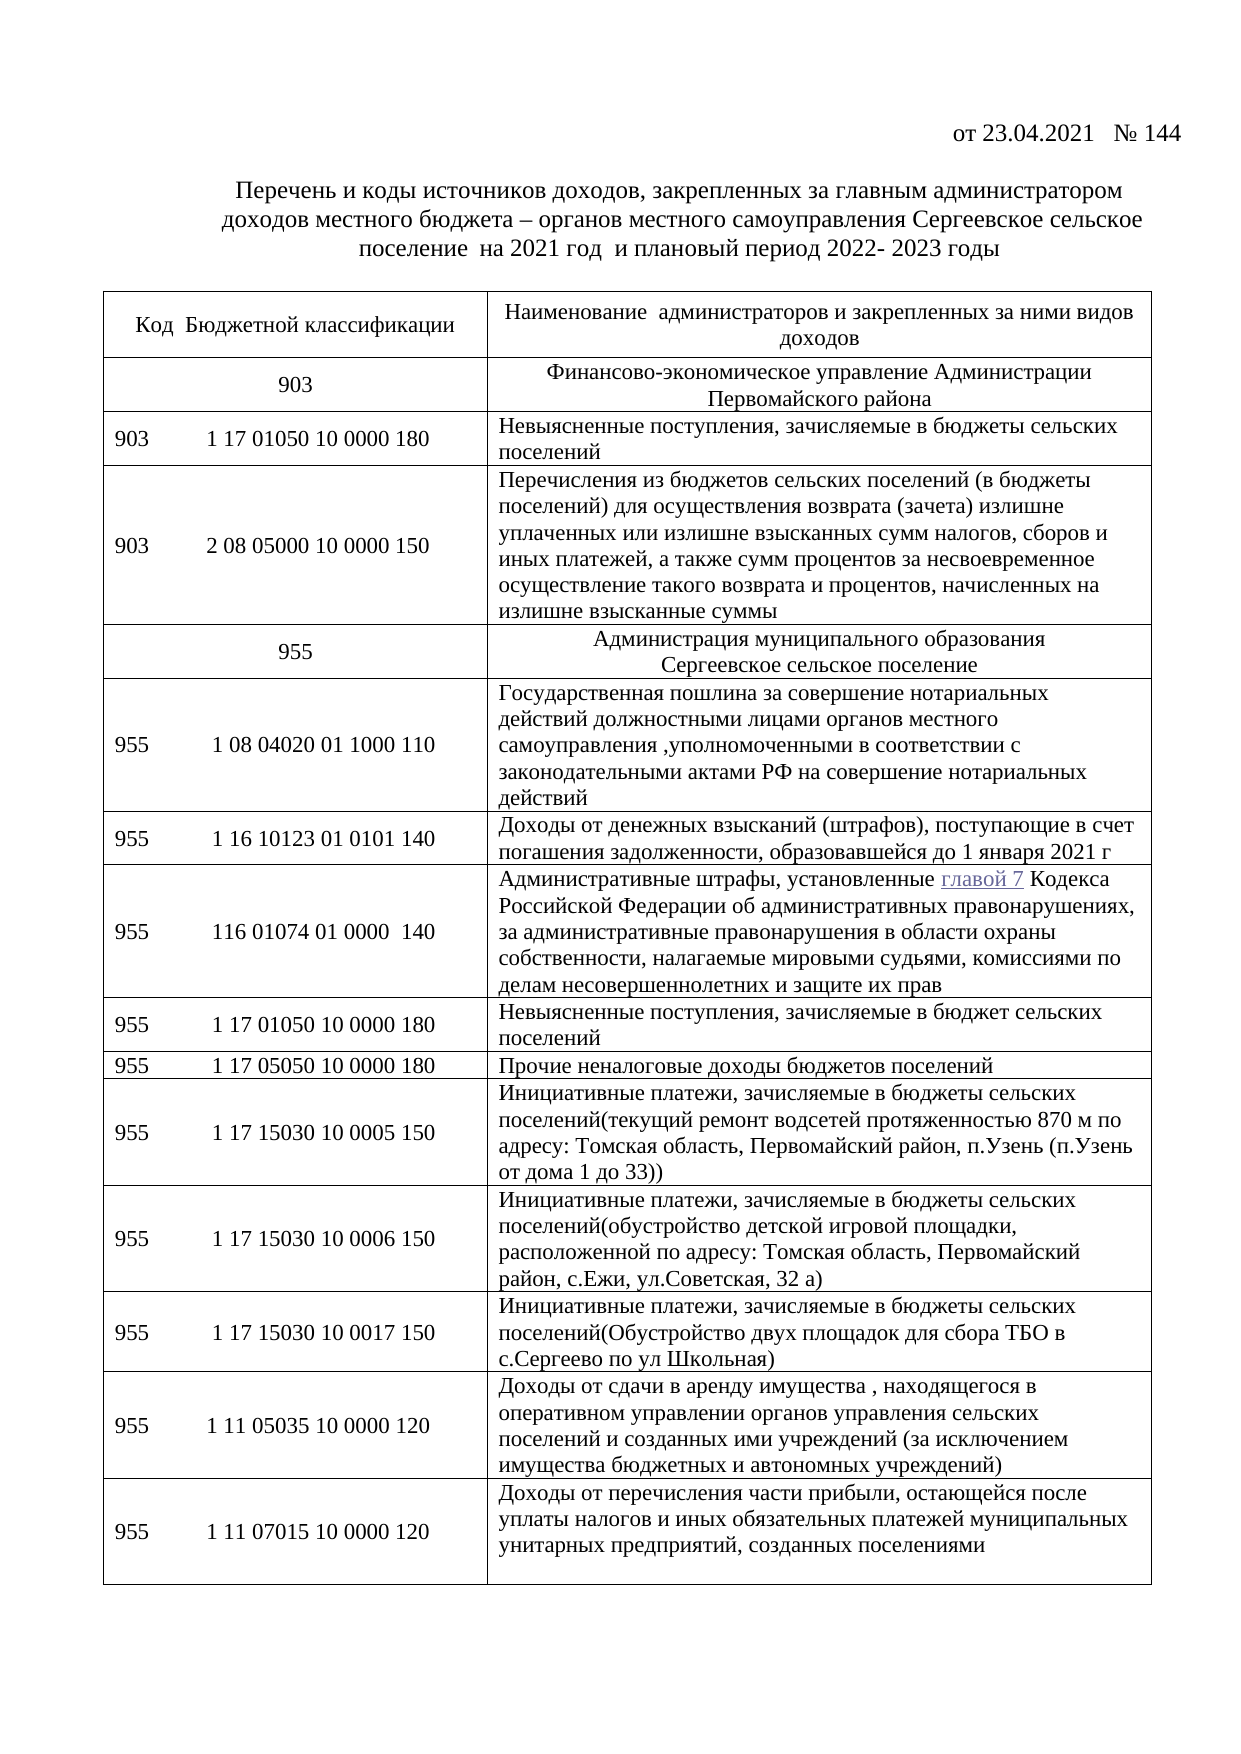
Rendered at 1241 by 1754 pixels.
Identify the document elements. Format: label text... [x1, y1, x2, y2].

table_cell Инициативные платежи, зачисляемые в бюджеты сельских поселений(текущий ремонт водсетей протяженностью 870 м по адресу: Томская область, Первомайский район, п.Узень (п.Узень от дома 1 до 33)) [488, 1079, 1151, 1185]
text Перечень и коды источников доходов, закрепленных за главным администратором [177, 176, 1181, 204]
table_cell 903 [104, 358, 487, 411]
table_cell 955 1 17 05050 10 0000 180 [104, 1052, 487, 1078]
text от 23.04.2021 № 144 [177, 118, 1181, 147]
table_cell Финансово-экономическое управление Администрации Первомайского района [488, 358, 1151, 411]
table_cell Невыясненные поступления, зачисляемые в бюджет сельских поселений [488, 998, 1151, 1051]
table_cell Доходы от сдачи в аренду имущества , находящегося в оперативном управлении органов управления сельских поселений и созданных ими учреждений (за исключением имущества бюджетных и автономных учреждений) [488, 1372, 1151, 1478]
table_cell Доходы от перечисления части прибыли, остающейся после уплаты налогов и иных обязательных платежей муниципальных унитарных предприятий, созданных поселениями [488, 1479, 1151, 1584]
table_cell Прочие неналоговые доходы бюджетов поселений [488, 1052, 1151, 1078]
text доходов местного бюджета – органов местного самоуправления Сергеевское сельское поселение на 2021 год и плановый период 2022- 2023 годы [177, 204, 1181, 262]
table_cell 955 1 16 10123 01 0101 140 [104, 812, 487, 864]
table_cell Инициативные платежи, зачисляемые в бюджеты сельских поселений(Обустройство двух площадок для сбора ТБО в с.Сергеево по ул Школьная) [488, 1292, 1151, 1371]
table_header Код Бюджетной классификации [104, 292, 487, 357]
table_cell Администрация муниципального образования Сергеевское сельское поселение [488, 625, 1151, 678]
table_cell Перечисления из бюджетов сельских поселений (в бюджеты поселений) для осуществления возврата (зачета) излишне уплаченных или излишне взысканных сумм налогов, сборов и иных платежей, а также сумм процентов за несвоевременное осуществление такого возврата и процентов, начисленных на излишне взысканные суммы [488, 466, 1151, 624]
table_cell 903 2 08 05000 10 0000 150 [104, 466, 487, 624]
table_header Наименование администраторов и закрепленных за ними видов доходов [488, 292, 1151, 357]
table_cell Инициативные платежи, зачисляемые в бюджеты сельских поселений(обустройство детской игровой площадки, расположенной по адресу: Томская область, Первомайский район, с.Ежи, ул.Советская, 32 а) [488, 1186, 1151, 1291]
table_cell 955 1 17 15030 10 0017 150 [104, 1292, 487, 1371]
table_cell Доходы от денежных взысканий (штрафов), поступающие в счет погашения задолженности, образовавшейся до 1 января 2021 г [488, 812, 1151, 864]
table_cell 955 1 11 07015 10 0000 120 [104, 1479, 487, 1584]
table_cell Невыясненные поступления, зачисляемые в бюджеты сельских поселений [488, 412, 1151, 465]
table_cell 903 1 17 01050 10 0000 180 [104, 412, 487, 465]
table_cell 955 1 11 05035 10 0000 120 [104, 1372, 487, 1478]
table_cell 955 1 08 04020 01 1000 110 [104, 679, 487, 811]
table_cell Государственная пошлина за совершение нотариальных действий должностными лицами органов местного самоуправления ,уполномоченными в соответствии с законодательными актами РФ на совершение нотариальных действий [488, 679, 1151, 811]
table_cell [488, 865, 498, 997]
table_cell 955 116 01074 01 0000 140 [104, 865, 487, 997]
table_cell Административные штрафы, установленные главой 7 Кодекса Российской Федерации об административных правонарушениях, за административные правонарушения в области охраны собственности, налагаемые мировыми судьями, комиссиями по делам несовершеннолетних и защите их прав [943, 865, 1151, 997]
table_cell 955 [104, 625, 487, 678]
table_cell 955 1 17 15030 10 0006 150 [104, 1186, 487, 1291]
table_cell 955 1 17 15030 10 0005 150 [104, 1079, 487, 1185]
table_cell 955 1 17 01050 10 0000 180 [104, 998, 487, 1051]
